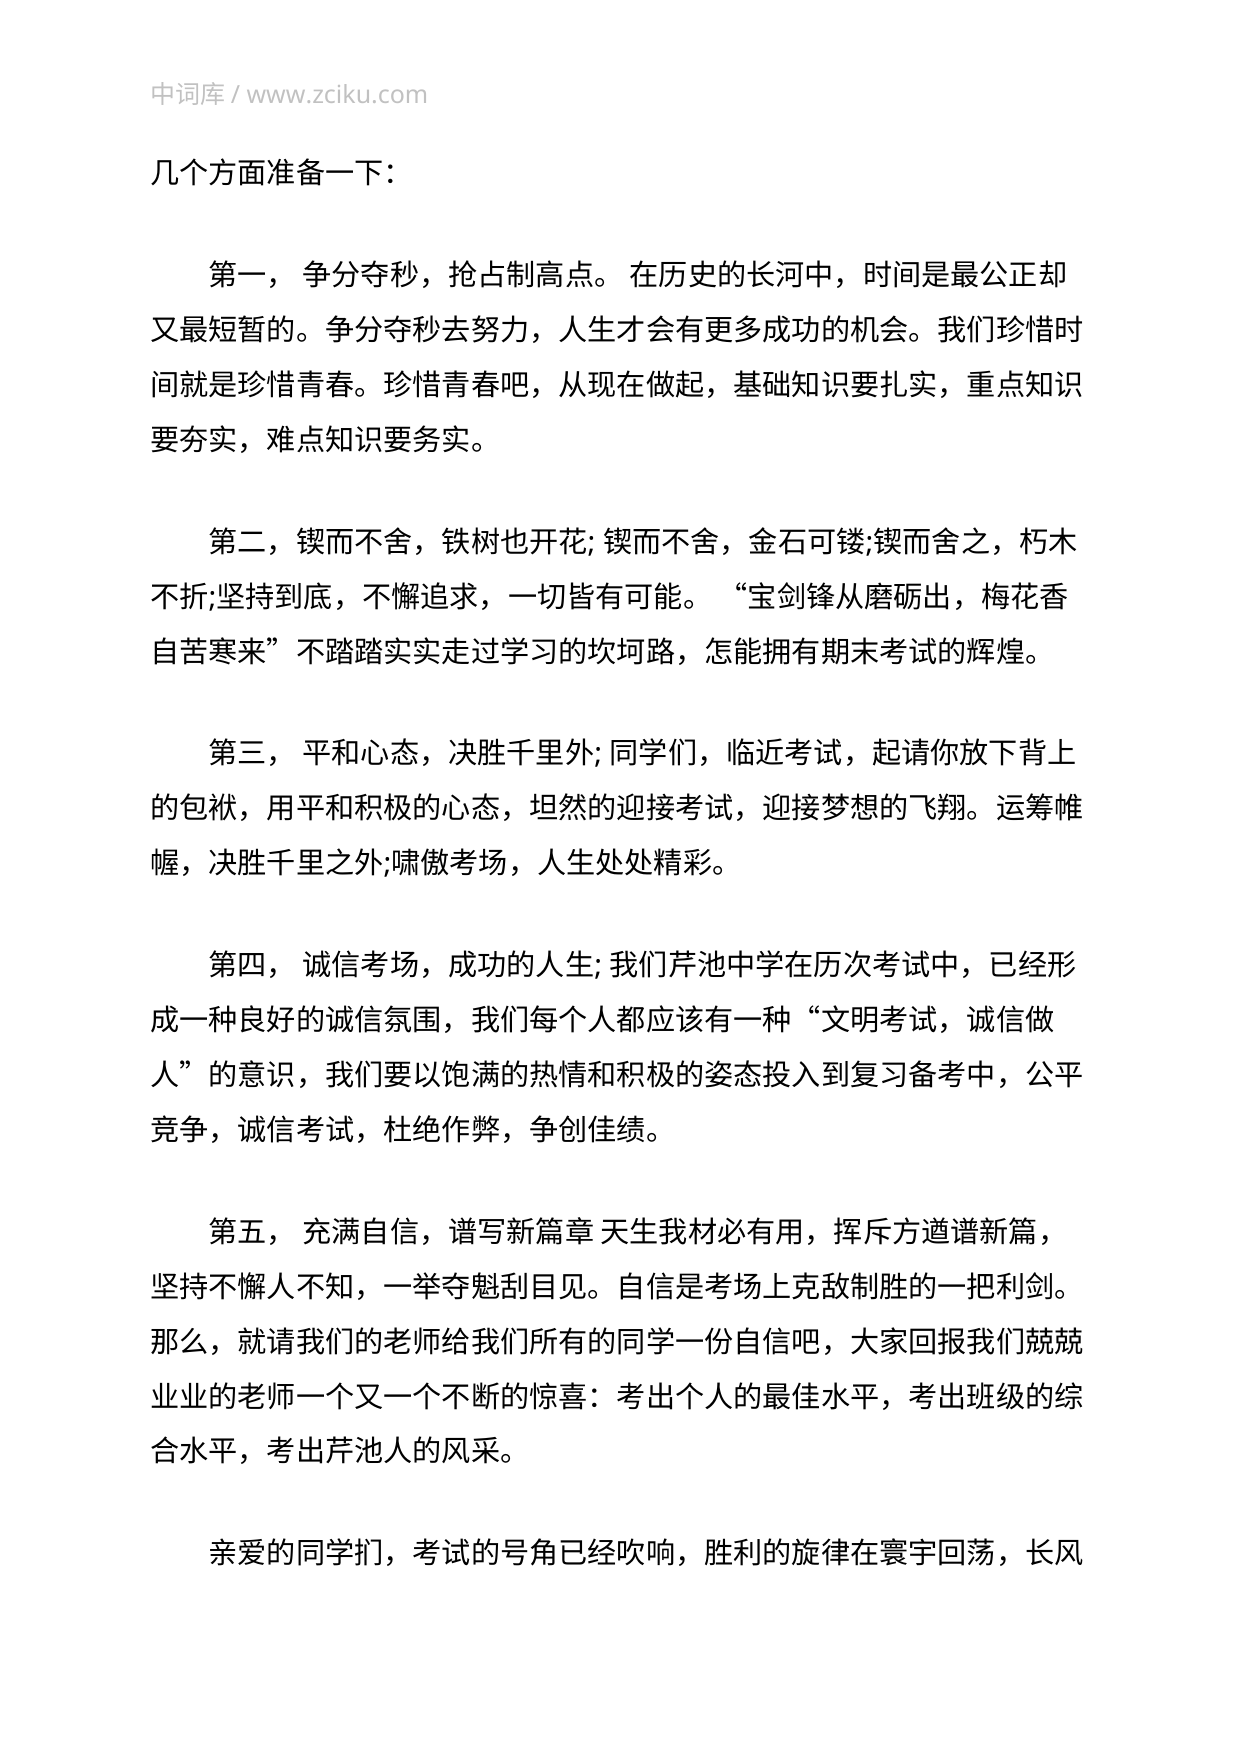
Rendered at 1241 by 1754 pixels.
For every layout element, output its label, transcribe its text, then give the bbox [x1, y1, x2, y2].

text 第二，锲而不舍，铁树也开花; 锲而不舍，金石可镂;锲而舍之，朽木不折;坚持到底，不懈追求，一切皆有可能。 “宝剑锋从磨砺出，梅花香自苦寒来”不踏踏实实走过学习的坎坷路，怎能拥有期末考试的辉煌。 [150, 518, 1090, 671]
text 第一， 争分夺秒，抢占制高点。 在历史的长河中，时间是最公正却又最短暂的。争分夺秒去努力，人生才会有更多成功的机会。我们珍惜时间就是珍惜青春。珍惜青春吧，从现在做起，基础知识要扎实，重点知识要夯实，难点知识要务实。 [150, 252, 1090, 459]
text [150, 150, 1090, 192]
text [150, 1530, 1090, 1572]
text 第三， 平和心态，决胜千里外; 同学们，临近考试，起请你放下背上的包袱，用平和积极的心态，坦然的迎接考试，迎接梦想的飞翔。运筹帷幄，决胜千里之外;啸傲考场，人生处处精彩。 [150, 730, 1090, 882]
text 第四， 诚信考场，成功的人生; 我们芹池中学在历次考试中，已经形成一种良好的诚信氛围，我们每个人都应该有一种“文明考试，诚信做人”的意识，我们要以饱满的热情和积极的姿态投入到复习备考中，公平竞争，诚信考试，杜绝作弊，争创佳绩。 [150, 942, 1090, 1149]
text 第五， 充满自信，谱写新篇章 天生我材必有用，挥斥方遒谱新篇，坚持不懈人不知，一举夺魁刮目见。自信是考场上克敌制胜的一把利剑。那么，就请我们的老师给我们所有的同学一份自信吧，大家回报我们兢兢业业的老师一个又一个不断的惊喜：考出个人的最佳水平，考出班级的综合水平，考出芹池人的风采。 [150, 1208, 1090, 1470]
